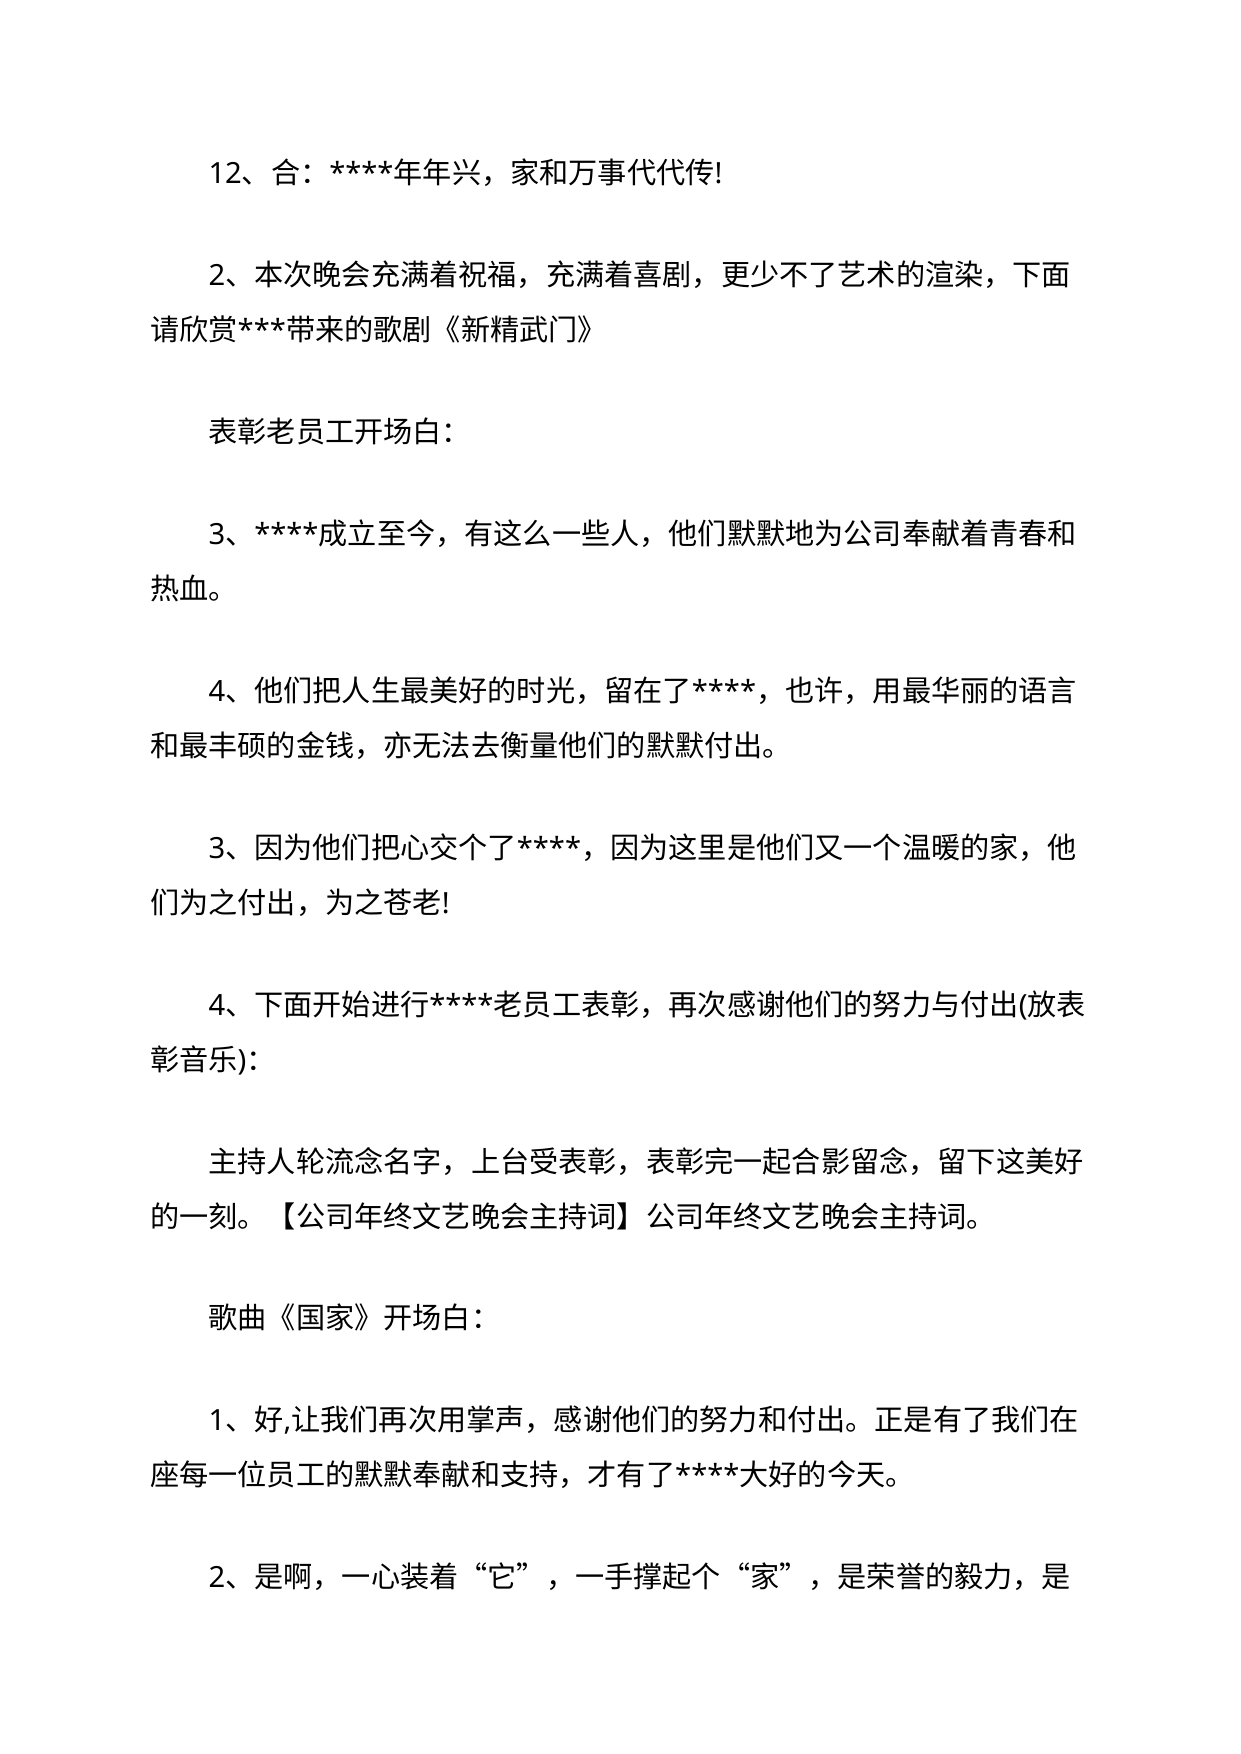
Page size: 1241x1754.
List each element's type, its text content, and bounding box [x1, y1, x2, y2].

text 2、本次晚会充满着祝福，充满着喜剧，更少不了艺术的渲染，下面请欣赏***带来的歌剧《新精武门》 [150, 252, 1090, 349]
text 表彰老员工开场白： [150, 409, 1090, 451]
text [150, 1554, 1090, 1596]
text 1、好,让我们再次用掌声，感谢他们的努力和付出。正是有了我们在座每一位员工的默默奉献和支持，才有了****大好的今天。 [150, 1397, 1090, 1494]
text 4、他们把人生最美好的时光，留在了****，也许，用最华丽的语言和最丰硕的金钱，亦无法去衡量他们的默默付出。 [150, 667, 1090, 765]
text 3、****成立至今，有这么一些人，他们默默地为公司奉献着青春和热血。 [150, 511, 1090, 608]
text 3、因为他们把心交个了****，因为这里是他们又一个温暖的家，他们为之付出，为之苍老! [150, 824, 1090, 922]
text 4、下面开始进行****老员工表彰，再次感谢他们的努力与付出(放表彰音乐)： [150, 981, 1090, 1079]
text 主持人轮流念名字，上台受表彰，表彰完一起合影留念，留下这美好的一刻。【公司年终文艺晚会主持词】公司年终文艺晚会主持词。 [150, 1138, 1090, 1235]
text 歌曲《国家》开场白： [150, 1295, 1090, 1337]
text 12、合：****年年兴，家和万事代代传! [150, 150, 1090, 192]
